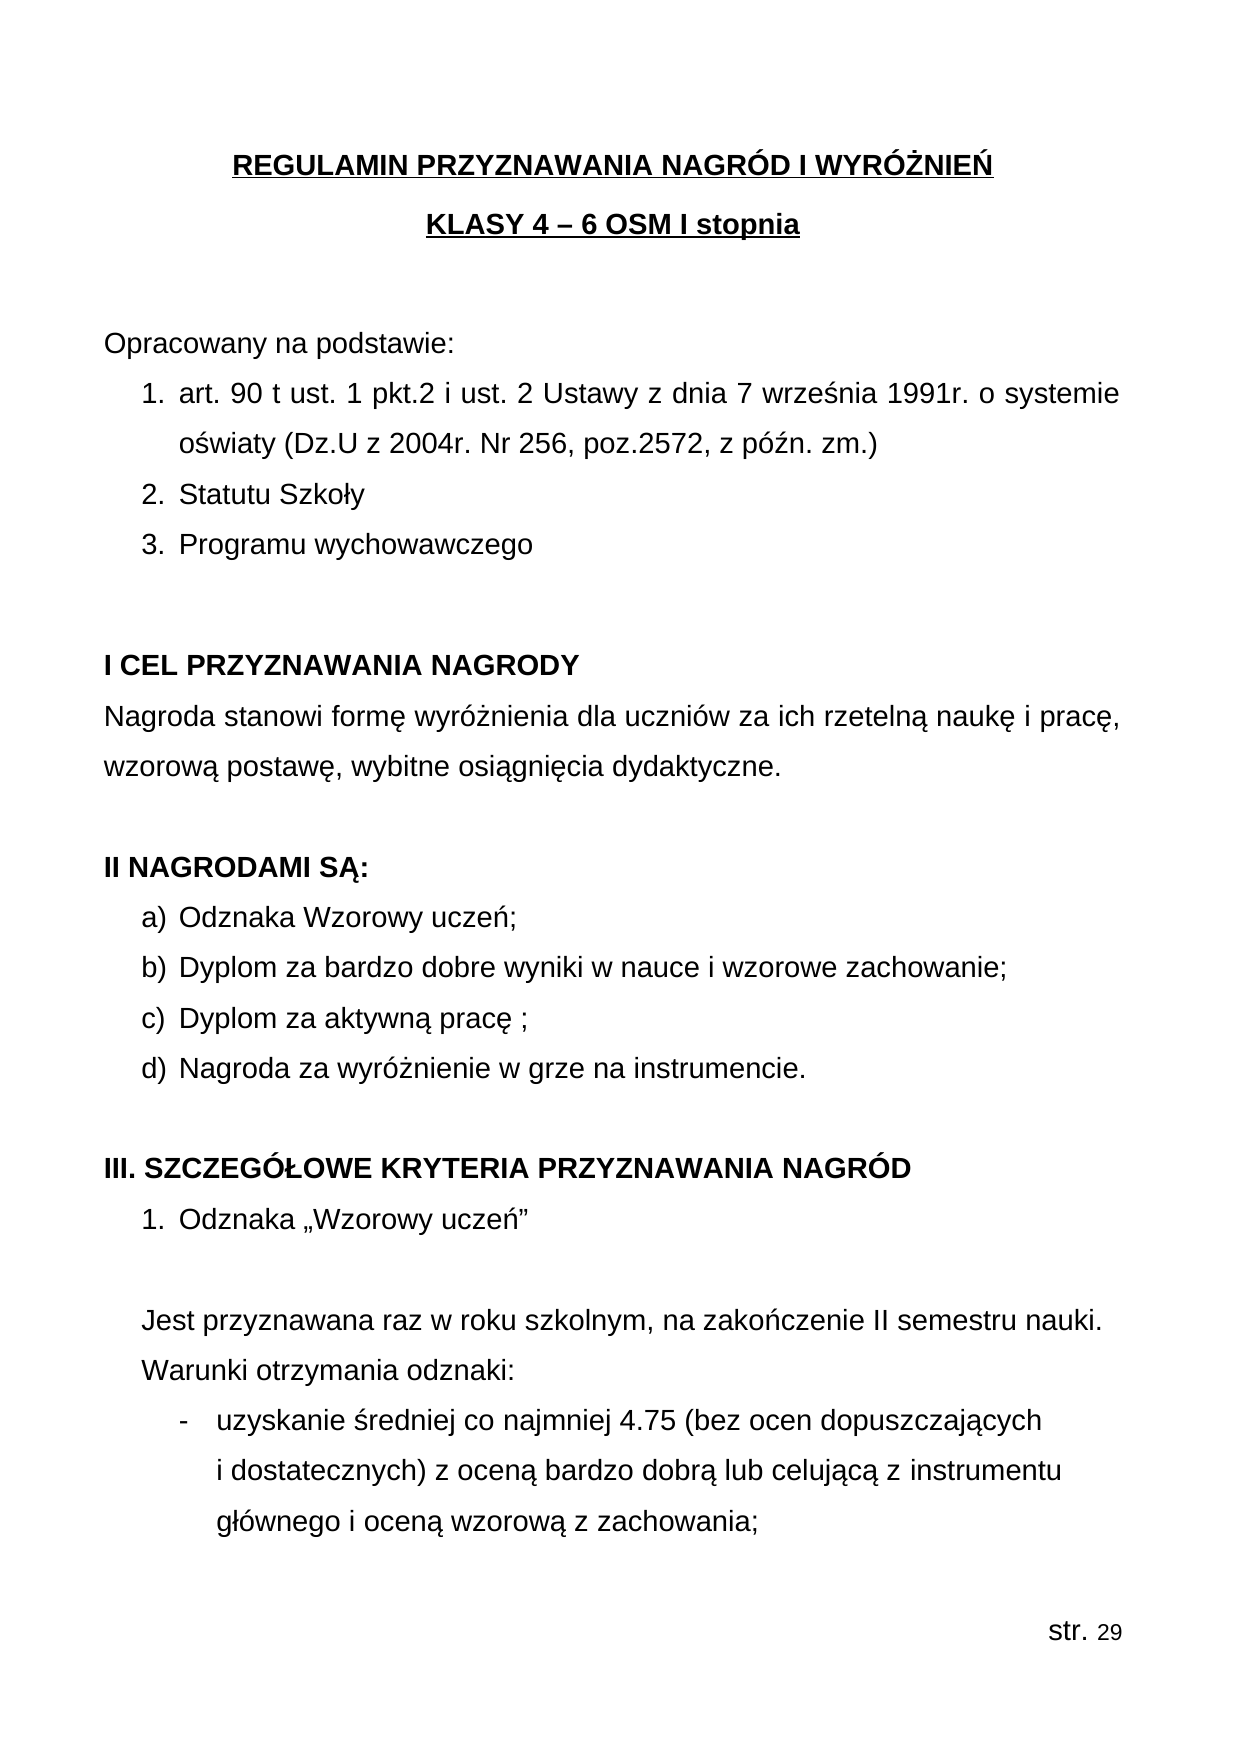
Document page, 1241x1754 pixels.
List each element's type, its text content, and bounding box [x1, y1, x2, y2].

text III. SZCZEGÓŁOWE KRYTERIA PRZYZNAWANIA NAGRÓD [103, 1152, 1122, 1185]
list Odznaka Wzorowy uczeń; [141, 900, 1122, 933]
list Programu wychowawczego [141, 527, 1122, 561]
text I CEL PRZYZNAWANIA NAGRODY [103, 648, 1122, 682]
list Dyplom za bardzo dobre wyniki w nauce i wzorowe zachowanie; [141, 950, 1122, 984]
text II NAGRODAMI SĄ: [103, 850, 1122, 883]
list Dyplom za aktywną pracę ; [141, 1001, 1122, 1034]
list uzyskanie średniej co najmniej 4.75 (bez ocen dopuszczających i dostatecznych) z oceną bardzo dobrą lub celującą z instrumentu głównego i oceną wzorową z zachowania; [178, 1403, 1122, 1537]
text Warunki otrzymania odznaki: [141, 1353, 1122, 1386]
list Odznaka „Wzorowy uczeń” [141, 1202, 1122, 1235]
text KLASY 4 – 6 OSM I stopnia [103, 207, 1122, 241]
text REGULAMIN PRZYZNAWANIA NAGRÓD I WYRÓŻNIEŃ [103, 148, 1122, 181]
text Opracowany na podstawie: [103, 326, 1122, 359]
list Nagroda za wyróżnienie w grze na instrumencie. [141, 1051, 1122, 1084]
list Statutu Szkoły [141, 477, 1122, 510]
text Jest przyznawana raz w roku szkolnym, na zakończenie II semestru nauki. [141, 1302, 1122, 1336]
list art. 90 t ust. 1 pkt.2 i ust. 2 Ustawy z dnia 7 września 1991r. o systemie oświaty (Dz.U z 2004r. Nr 256, poz.2572, z późn. zm.) [141, 376, 1122, 460]
text Nagroda stanowi formę wyróżnienia dla uczniów za ich rzetelną naukę i pracę, wzorową postawę, wybitne osiągnięcia dydaktyczne. [103, 699, 1122, 783]
